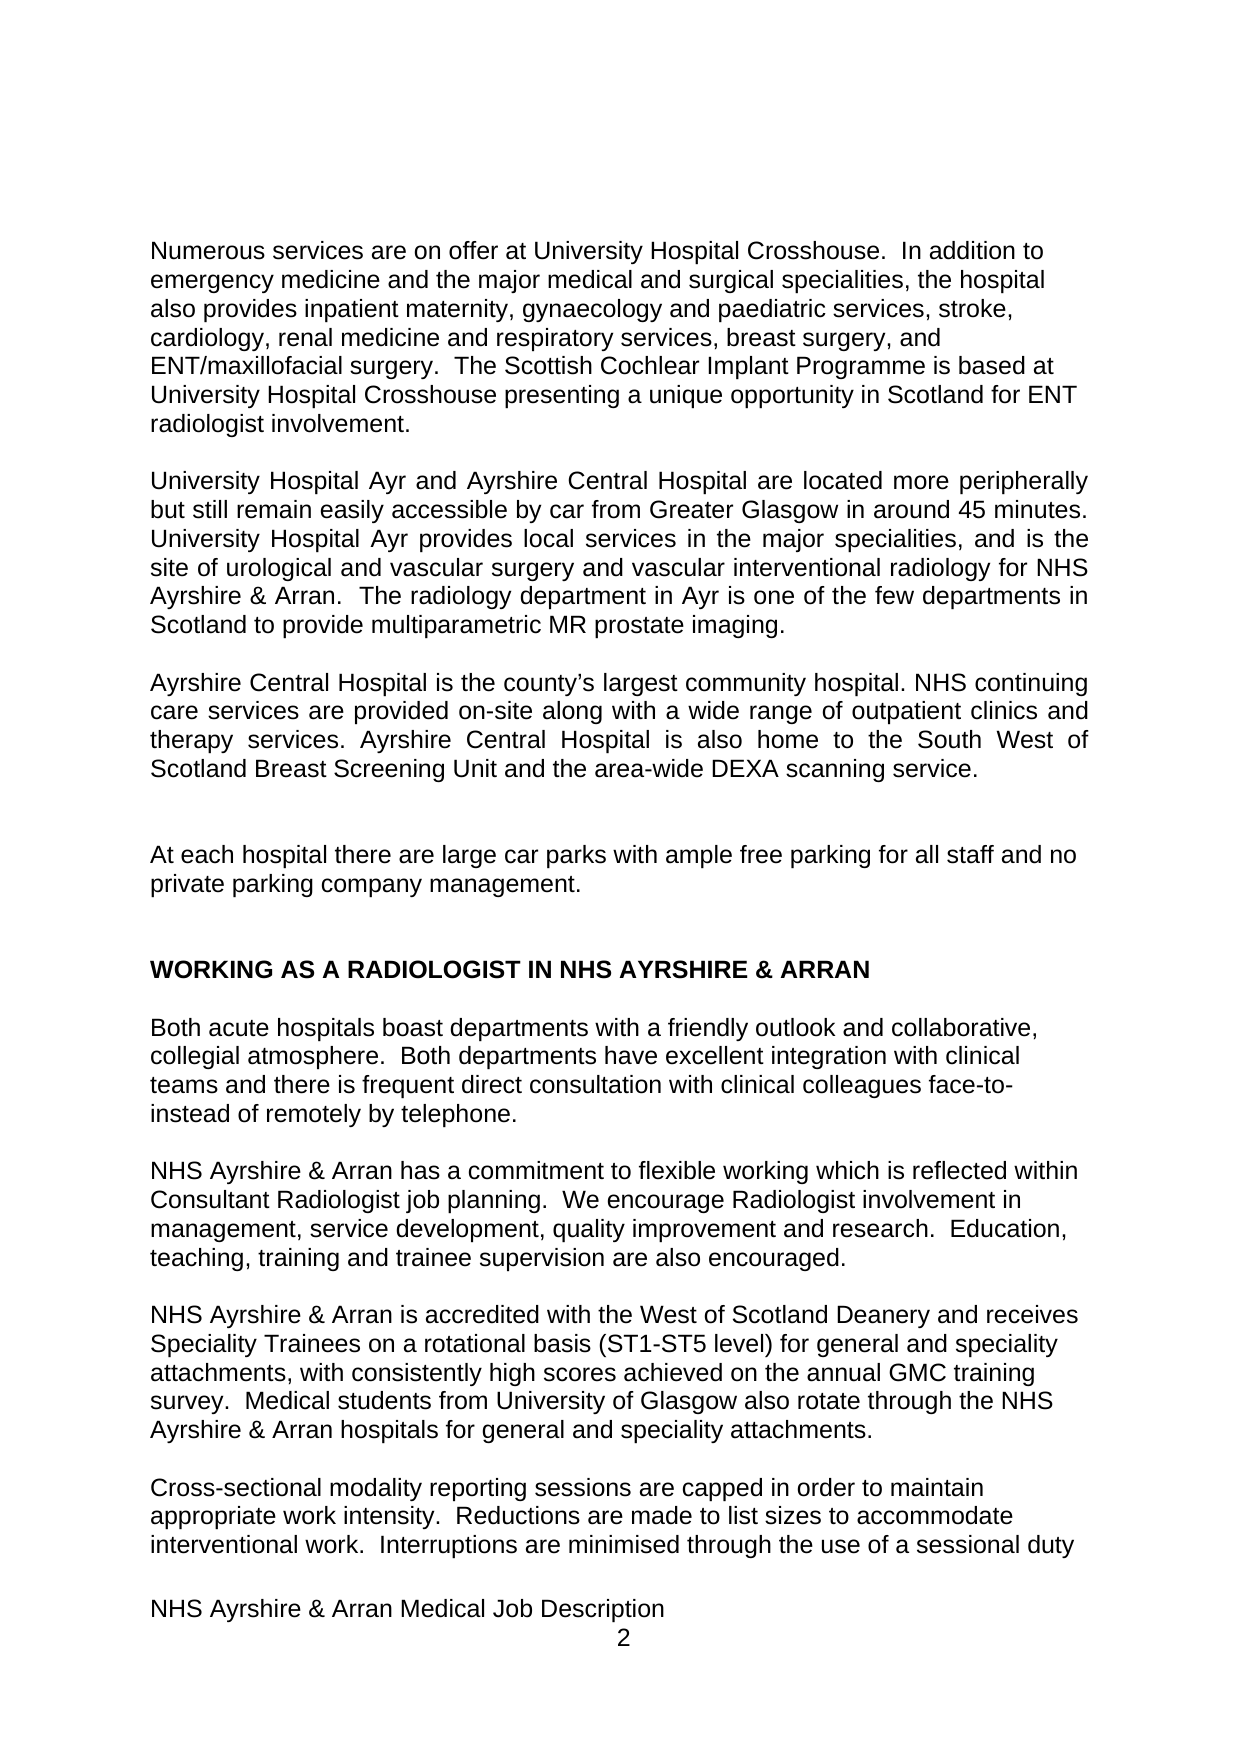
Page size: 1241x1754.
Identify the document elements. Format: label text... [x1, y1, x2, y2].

text At each hospital there are large car parks with ample free parking for all staff and no private parking company management. [150, 840, 1090, 897]
text Numerous services are on offer at University Hospital Crosshouse. In addition to emergency medicine and the major medical and surgical specialities, the hospital also provides inpatient maternity, gynaecology and paediatric services, stroke, cardiology, renal medicine and respiratory services, breast surgery, and ENT/maxillofacial surgery. The Scottish Cochlear Implant Programme is based at University Hospital Crosshouse presenting a unique opportunity in Scotland for ENT radiologist involvement. [150, 236, 1090, 437]
text Ayrshire Central Hospital is the county’s largest community hospital. NHS continuing care services are provided on-site along with a wide range of outpatient clinics and therapy services. Ayrshire Central Hospital is also home to the South West of Scotland Breast Screening Unit and the area-wide DEXA scanning service. [150, 667, 1090, 782]
text WORKING AS A RADIOLOGIST IN NHS AYRSHIRE & ARRAN [150, 955, 1090, 984]
text NHS Ayrshire & Arran has a commitment to flexible working which is reflected within Consultant Radiologist job planning. We encourage Radiologist involvement in management, service development, quality improvement and research. Education, teaching, training and trainee supervision are also encouraged. [150, 1156, 1090, 1271]
text NHS Ayrshire & Arran is accredited with the West of Scotland Deanery and receives Speciality Trainees on a rotational basis (ST1-ST5 level) for general and speciality attachments, with consistently high scores achieved on the annual GMC training survey. Medical students from University of Glasgow also rotate through the NHS Ayrshire & Arran hospitals for general and speciality attachments. [150, 1300, 1090, 1444]
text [150, 1472, 1090, 1559]
text University Hospital Ayr and Ayrshire Central Hospital are located more peripherally but still remain easily accessible by car from Greater Glasgow in around 45 minutes. University Hospital Ayr provides local services in the major specialities, and is the site of urological and vascular surgery and vascular interventional radiology for NHS Ayrshire & Arran. The radiology department in Ayr is one of the few departments in Scotland to provide multiparametric MR prostate imaging. [150, 466, 1090, 639]
text Both acute hospitals boast departments with a friendly outlook and collaborative, collegial atmosphere. Both departments have excellent integration with clinical teams and there is frequent direct consultation with clinical colleagues face-to-instead of remotely by telephone. [150, 1012, 1090, 1127]
